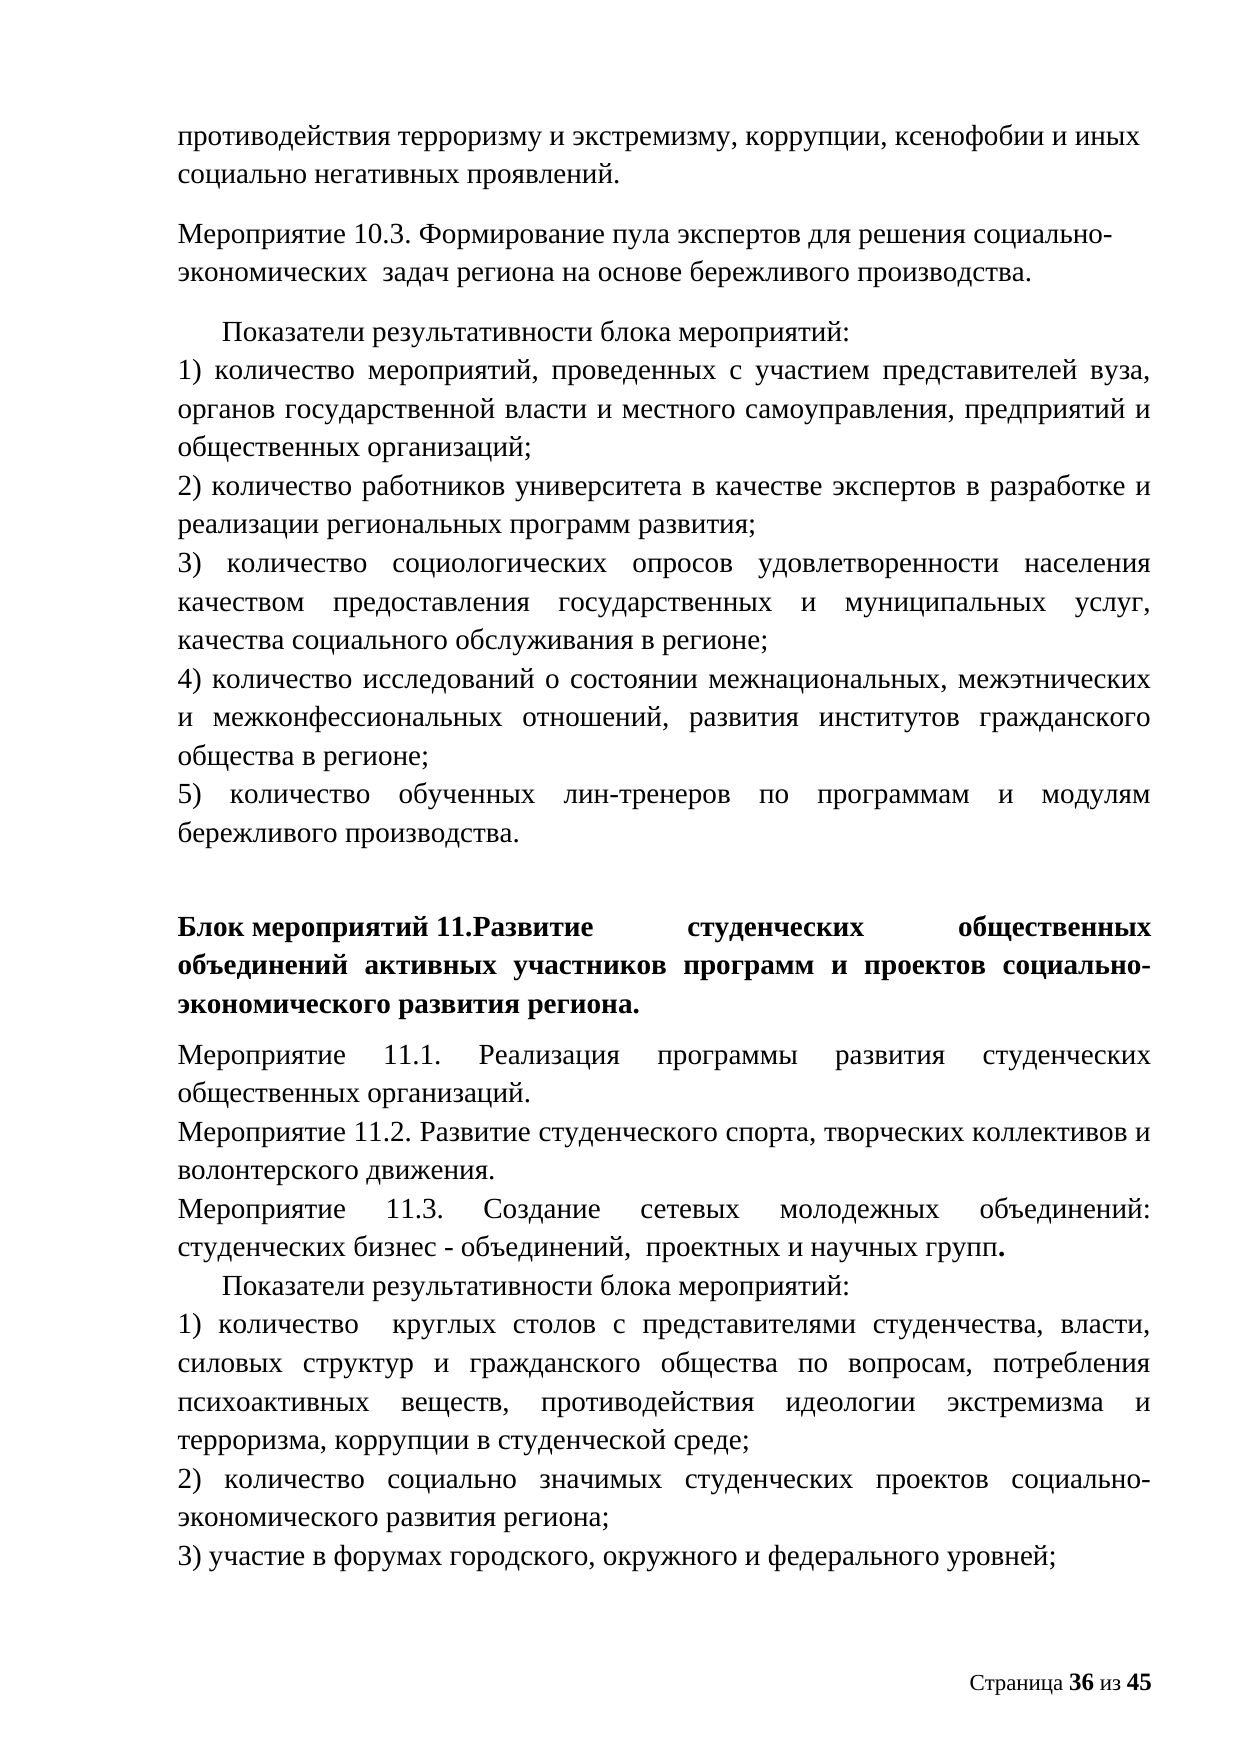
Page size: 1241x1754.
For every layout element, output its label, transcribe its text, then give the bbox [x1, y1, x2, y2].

text Мероприятие 11.3. Создание сетевых молодежных объединений: студенческих бизнес - объединений, проектных и научных групп. [177, 1191, 1152, 1263]
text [177, 118, 1152, 190]
text Показатели результативности блока мероприятий: [177, 1268, 1152, 1302]
text 4) количество исследований о состоянии межнациональных, межэтнических и межконфессиональных отношений, развития институтов гражданского общества в регионе; [177, 661, 1152, 771]
subtitle Развитие студенческих общественных объединений активных участников программ и проектов социально-экономического развития региона. [177, 909, 1152, 1019]
text Мероприятие 11.1. Реализация программы развития студенческих общественных организаций. [177, 1037, 1152, 1109]
text Мероприятие 10.3. Формирование пула экспертов для решения социально-экономических задач региона на основе бережливого производства. [177, 216, 1152, 288]
text 2) количество социально значимых студенческих проектов социально-экономического развития региона; [177, 1461, 1152, 1533]
text 3) количество социологических опросов удовлетворенности населения качеством предоставления государственных и муниципальных услуг, качества социального обслуживания в регионе; [177, 545, 1152, 656]
text 1) количество круглых столов с представителями студенчества, власти, силовых структур и гражданского общества по вопросам, потребления психоактивных веществ, противодействия идеологии экстремизма и терроризма, коррупции в студенческой среде; [177, 1307, 1152, 1456]
text 1) количество мероприятий, проведенных с участием представителей вуза, органов государственной власти и местного самоуправления, предприятий и общественных организаций; [177, 352, 1152, 463]
text 5) количество обученных лин-тренеров по программам и модулям бережливого производства. [177, 776, 1152, 848]
text 2) количество работников университета в качестве экспертов в разработке и реализации региональных программ развития; [177, 468, 1152, 540]
text 3) участие в форумах городского, окружного и федерального уровней; [177, 1538, 1152, 1571]
text Показатели результативности блока мероприятий: [177, 314, 1152, 347]
text Мероприятие 11.2. Развитие студенческого спорта, творческих коллективов и волонтерского движения. [177, 1114, 1152, 1186]
